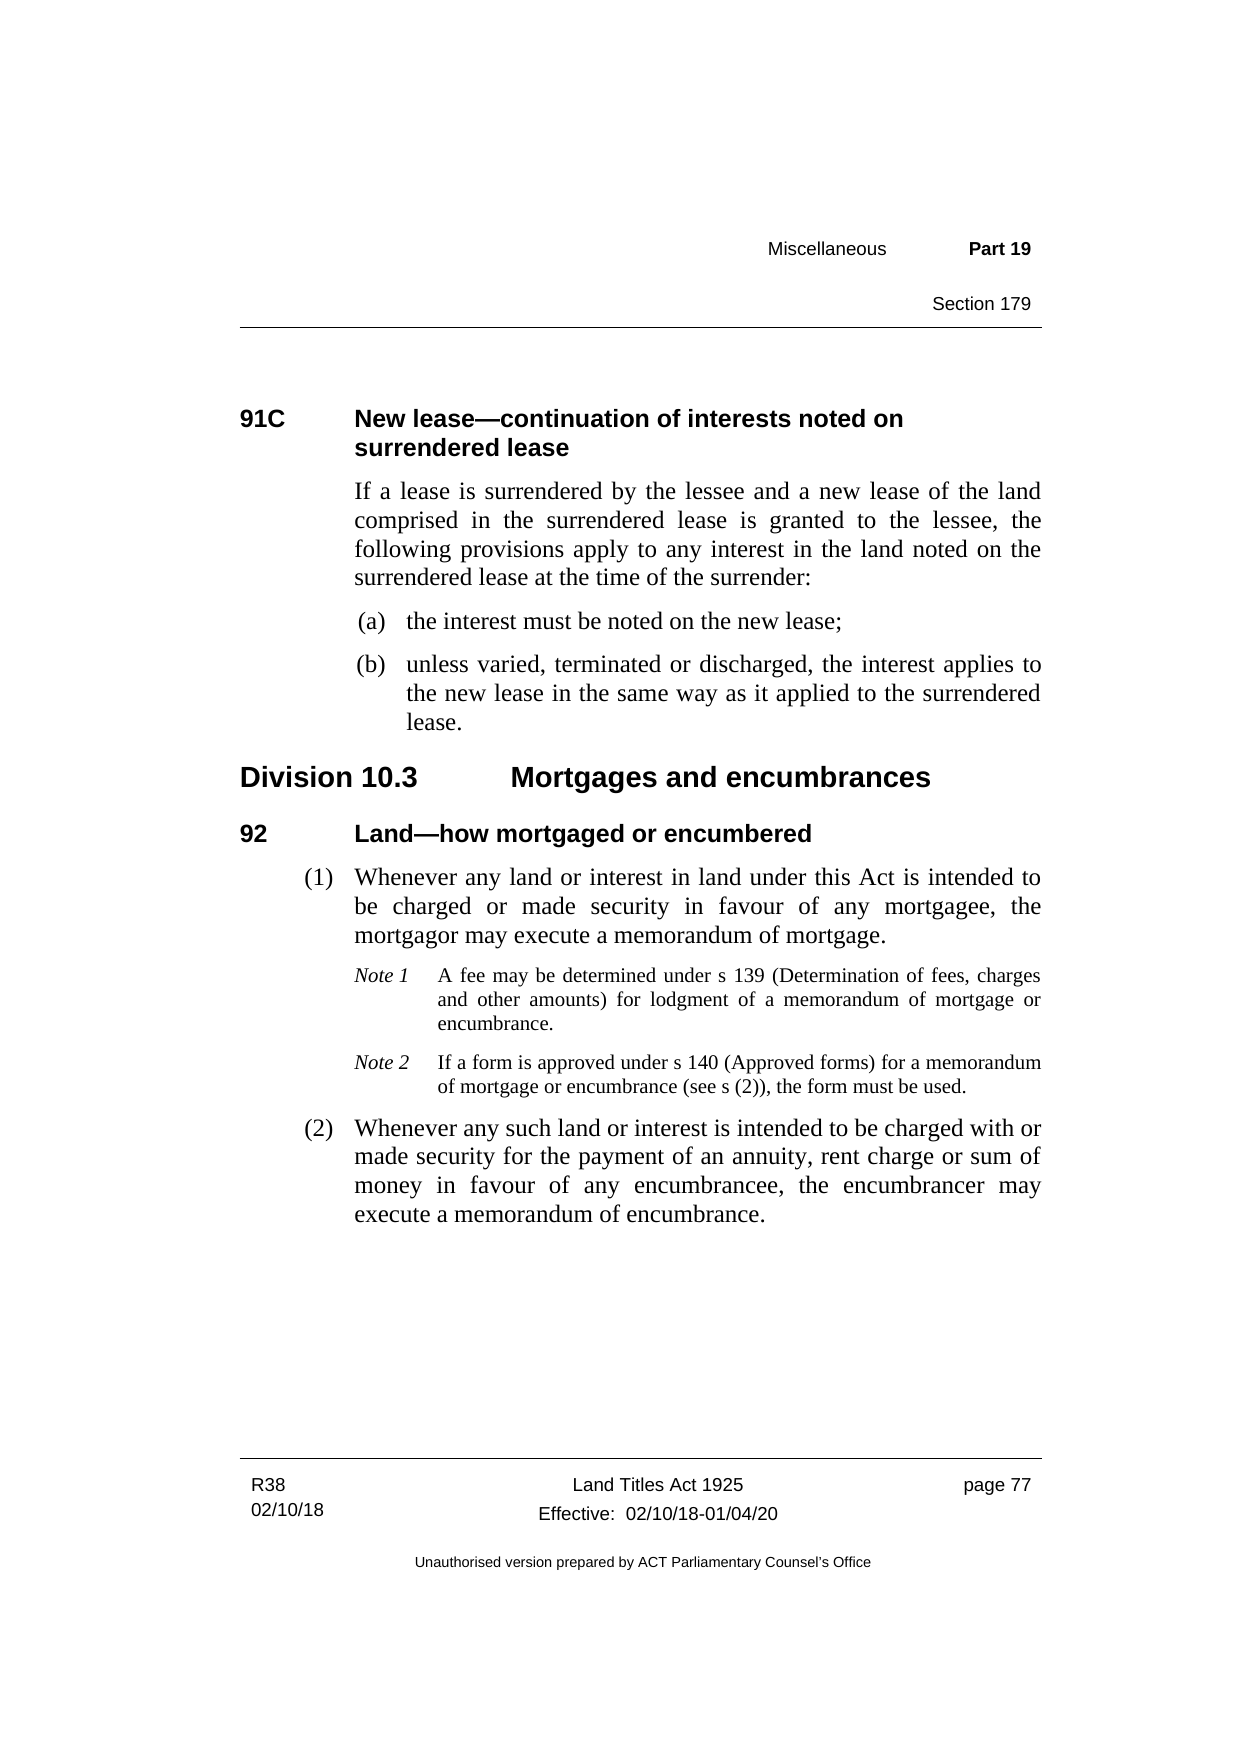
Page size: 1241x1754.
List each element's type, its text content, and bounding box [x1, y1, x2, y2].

text Note 2 If a form is approved under s 140 (Approved forms) for a memorandum of mortgage or encumbrance (see s (2)), the form must be used. [354, 1050, 1042, 1098]
text Note 1 A fee may be determined under s 139 (Determination of fees, charges and other amounts) for lodgment of a memorandum of mortgage or encumbrance. [354, 963, 1042, 1035]
text (b) unless varied, terminated or discharged, the interest applies to the new lease in the same way as it applied to the surrendered lease. [239, 649, 1042, 735]
text 91C New lease—continuation of interests noted on surrendered lease [239, 404, 1042, 462]
text (2) Whenever any such land or interest is intended to be charged with or made security for the payment of an annuity, rent charge or sum of money in favour of any encumbrancee, the encumbrancer may execute a memorandum of encumbrance. [239, 1113, 1042, 1228]
text (a) the interest must be noted on the new lease; [239, 606, 1042, 634]
text (1) Whenever any land or interest in land under this Act is intended to be charged or made security in favour of any mortgagee, the mortgagor may execute a memorandum of mortgage. [239, 862, 1042, 948]
text 92 Land—how mortgaged or encumbered [239, 819, 1042, 848]
text Division 10.3 Mortgages and encumbrances [239, 760, 1042, 794]
text If a lease is surrendered by the lessee and a new lease of the land comprised in the surrendered lease is granted to the lessee, the following provisions apply to any interest in the land noted on the surrendered lease at the time of the surrender: [354, 476, 1042, 591]
